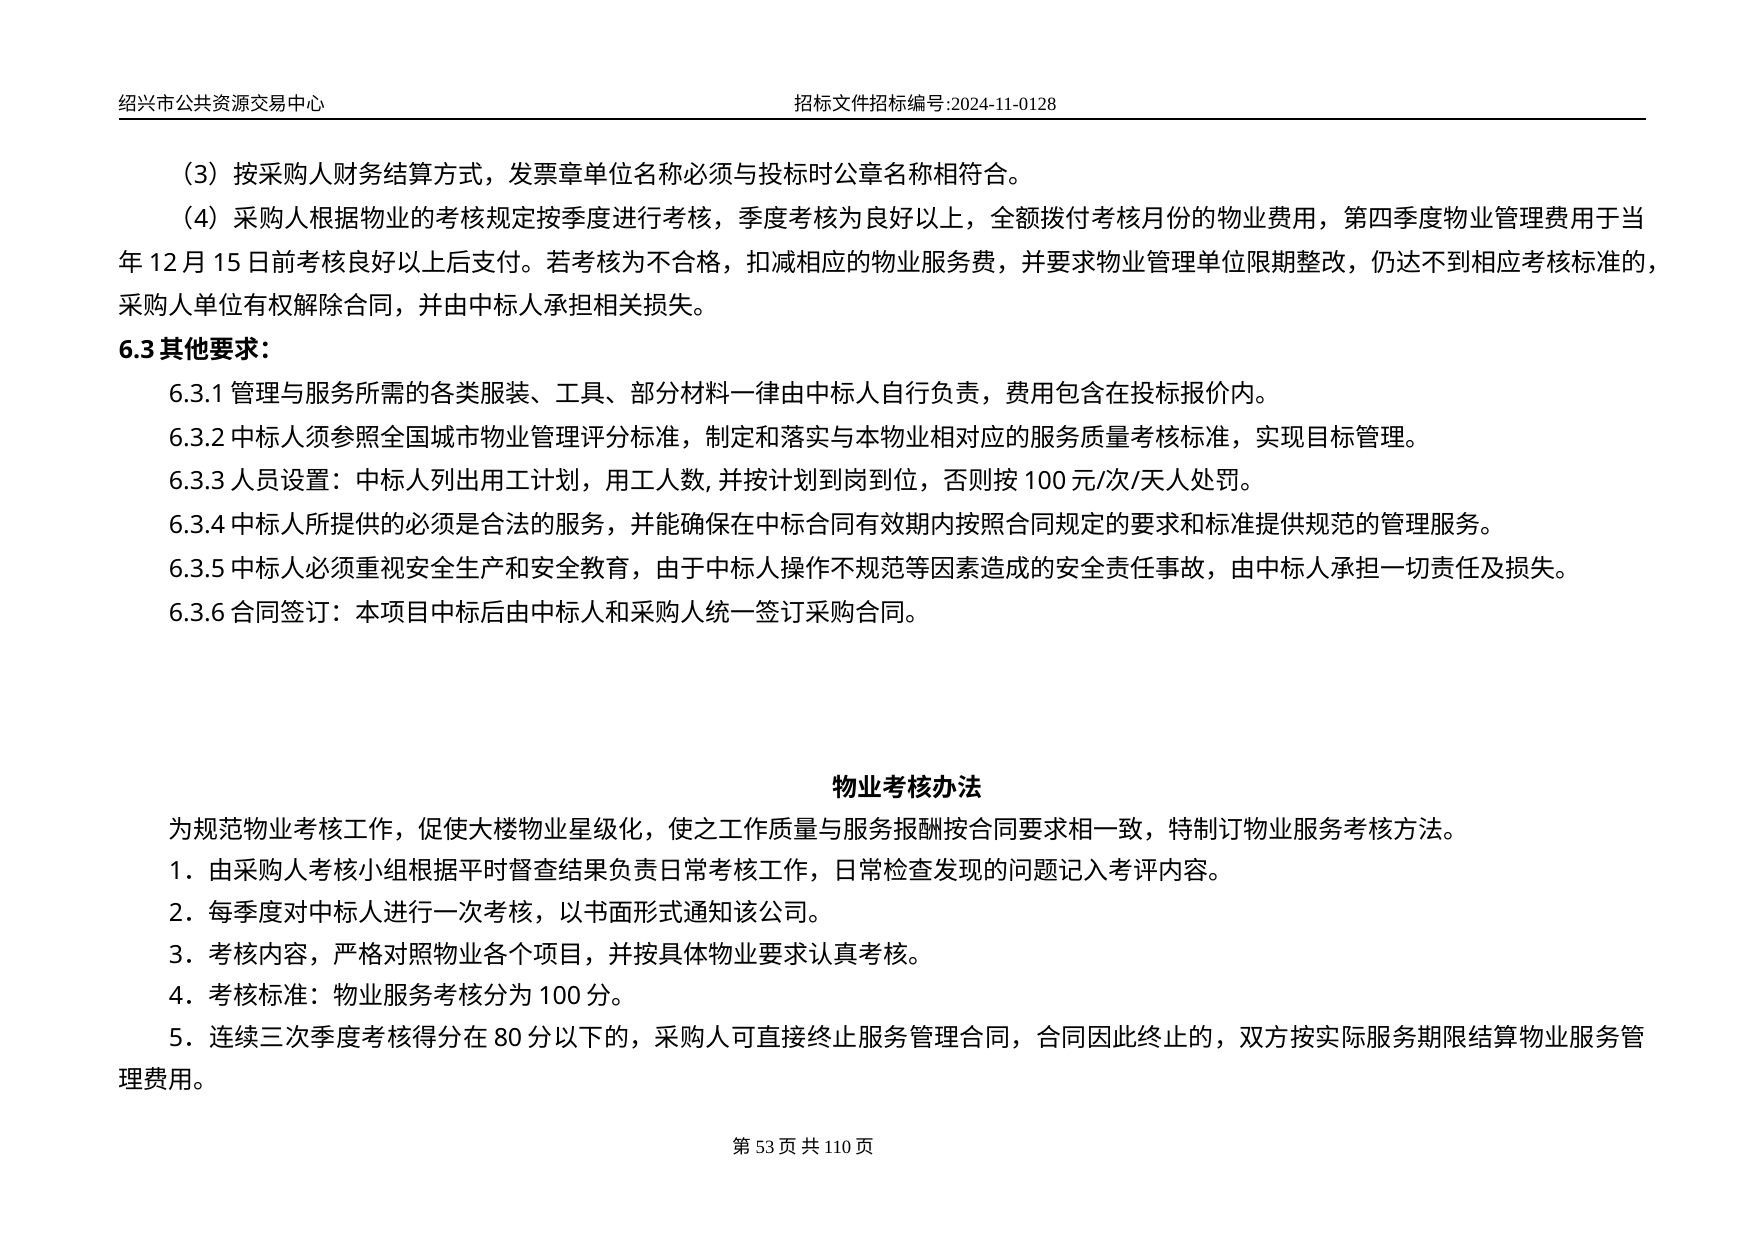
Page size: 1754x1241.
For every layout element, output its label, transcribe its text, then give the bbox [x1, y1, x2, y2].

text 6.3.4中标人所提供的必须是合法的服务，并能确保在中标合同有效期内按照合同规定的要求和标准提供规范的管理服务。 [119, 498, 1646, 542]
text 4．考核标准：物业服务考核分为100分。 [119, 971, 1646, 1013]
text 6.3.5中标人必须重视安全生产和安全教育，由于中标人操作不规范等因素造成的安全责任事故，由中标人承担一切责任及损失。 [119, 542, 1646, 586]
text （4）采购人根据物业的考核规定按季度进行考核，季度考核为良好以上，全额拨付考核月份的物业费用，第四季度物业管理费用于当年12月15日前考核良好以上后支付。若考核为不合格，扣减相应的物业服务费，并要求物业管理单位限期整改，仍达不到相应考核标准的，采购人单位有权解除合同，并由中标人承担相关损失。 [119, 192, 1646, 323]
text 6.3.2中标人须参照全国城市物业管理评分标准，制定和落实与本物业相对应的服务质量考核标准，实现目标管理。 [119, 411, 1646, 455]
text （3）按采购人财务结算方式，发票章单位名称必须与投标时公章名称相符合。 [119, 148, 1646, 192]
text 6.3.6合同签订：本项目中标后由中标人和采购人统一签订采购合同。 [119, 586, 1646, 630]
text 6.3.3人员设置：中标人列出用工计划，用工人数, 并按计划到岗到位，否则按100元/次/天人处罚。 [119, 455, 1646, 498]
text 2．每季度对中标人进行一次考核，以书面形式通知该公司。 [119, 888, 1646, 930]
text 5．连续三次季度考核得分在80分以下的，采购人可直接终止服务管理合同，合同因此终止的，双方按实际服务期限结算物业服务管理费用。 [119, 1013, 1646, 1096]
text 6.3.1管理与服务所需的各类服装、工具、部分材料一律由中标人自行负责，费用包含在投标报价内。 [119, 367, 1646, 411]
text 物业考核办法 [119, 761, 1646, 805]
text 1．由采购人考核小组根据平时督查结果负责日常考核工作，日常检查发现的问题记入考评内容。 [119, 846, 1646, 888]
text 6.3其他要求： [119, 323, 1646, 367]
text 为规范物业考核工作，促使大楼物业星级化，使之工作质量与服务报酬按合同要求相一致，特制订物业服务考核方法。 [119, 805, 1646, 846]
text 3．考核内容，严格对照物业各个项目，并按具体物业要求认真考核。 [119, 930, 1646, 971]
